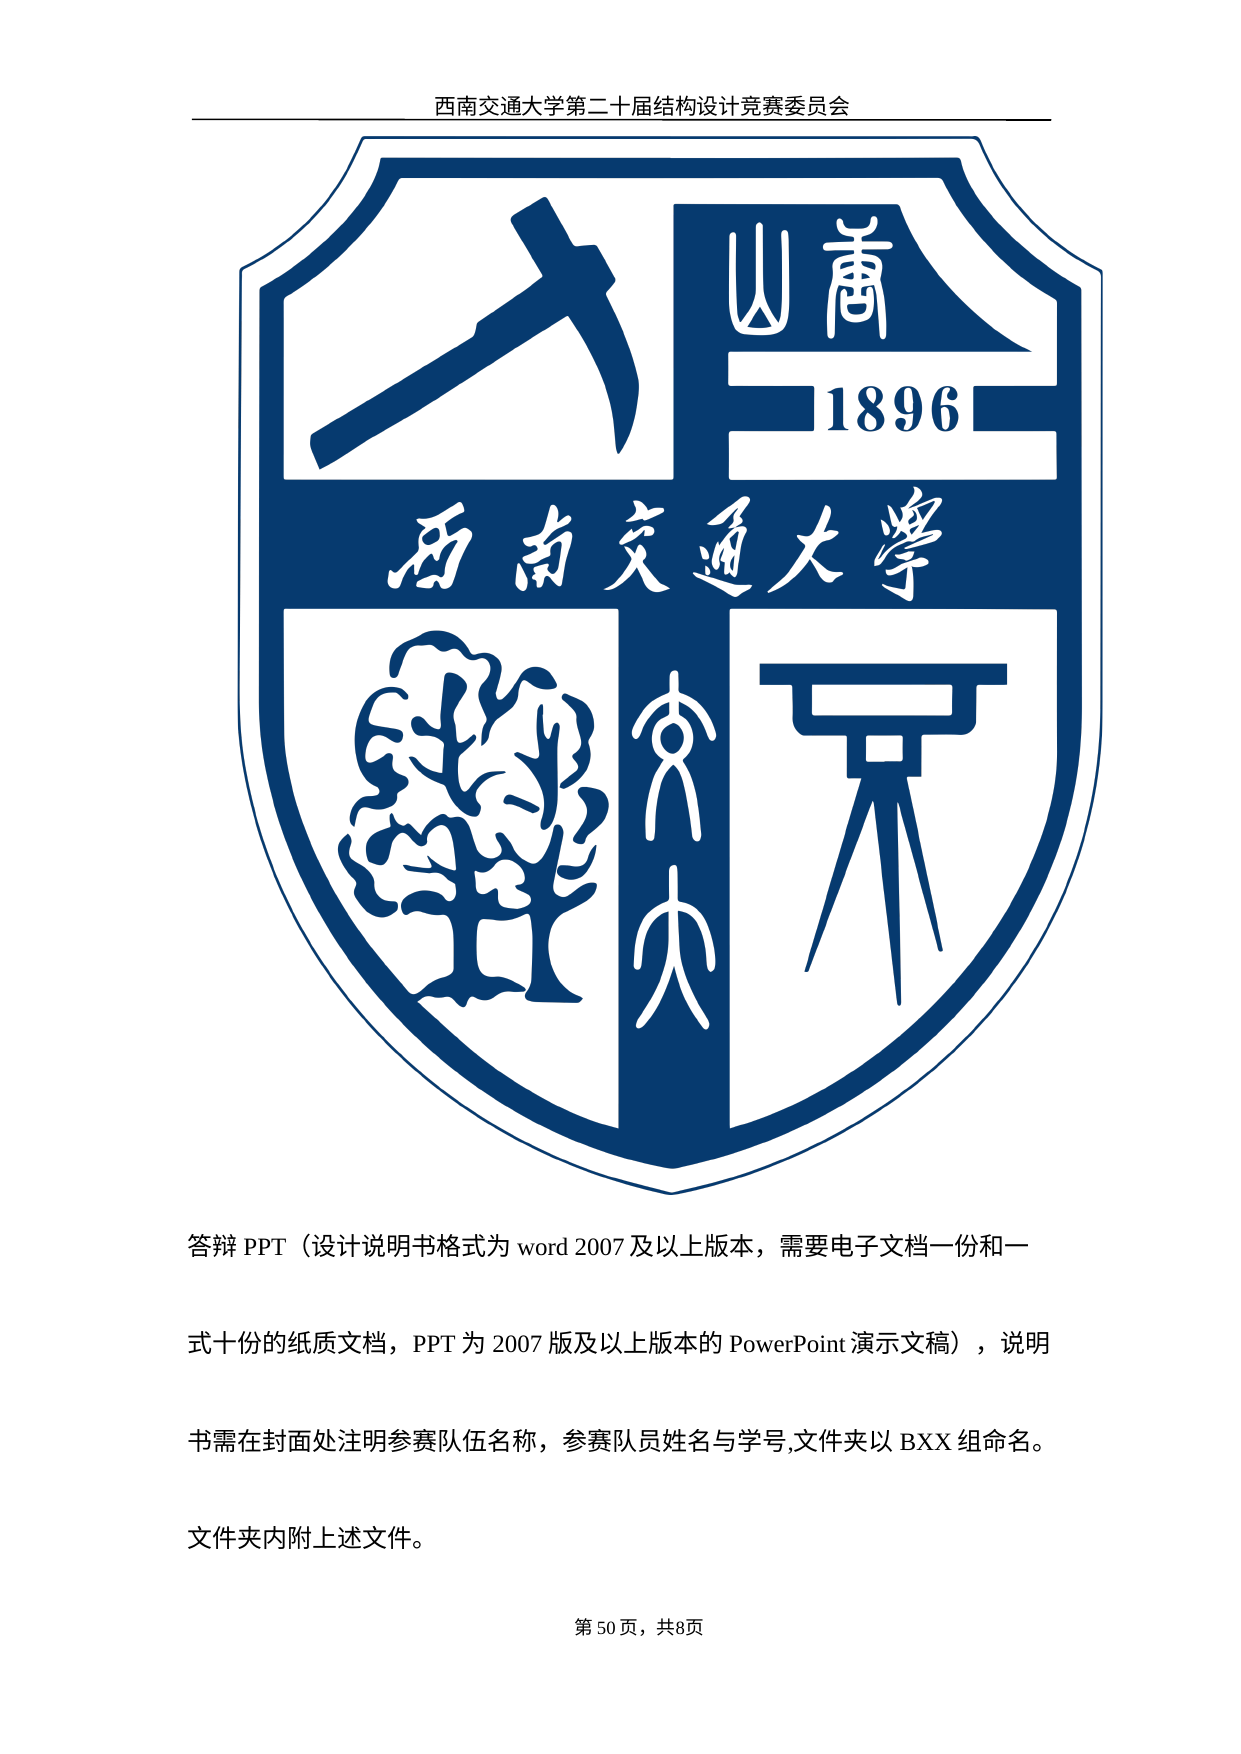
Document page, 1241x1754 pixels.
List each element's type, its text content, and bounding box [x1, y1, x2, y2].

text 提供模型即可，但进入决赛的参赛选手还需要向组委会提交设计说明书和答辩 PPT（设计说明书格式为 word 2007及以上版本，需要电子文档一份和一式十份的纸质文档，PPT 为 2007 版及以上版本的 PowerPoint演示文稿），说明书需在封面处注明参赛队伍名称，参赛队员姓名与学号,文件夹以 BXX组命名。文件夹内附上述文件。 [187, 1212, 1053, 1569]
picture [237, 136, 1103, 1195]
